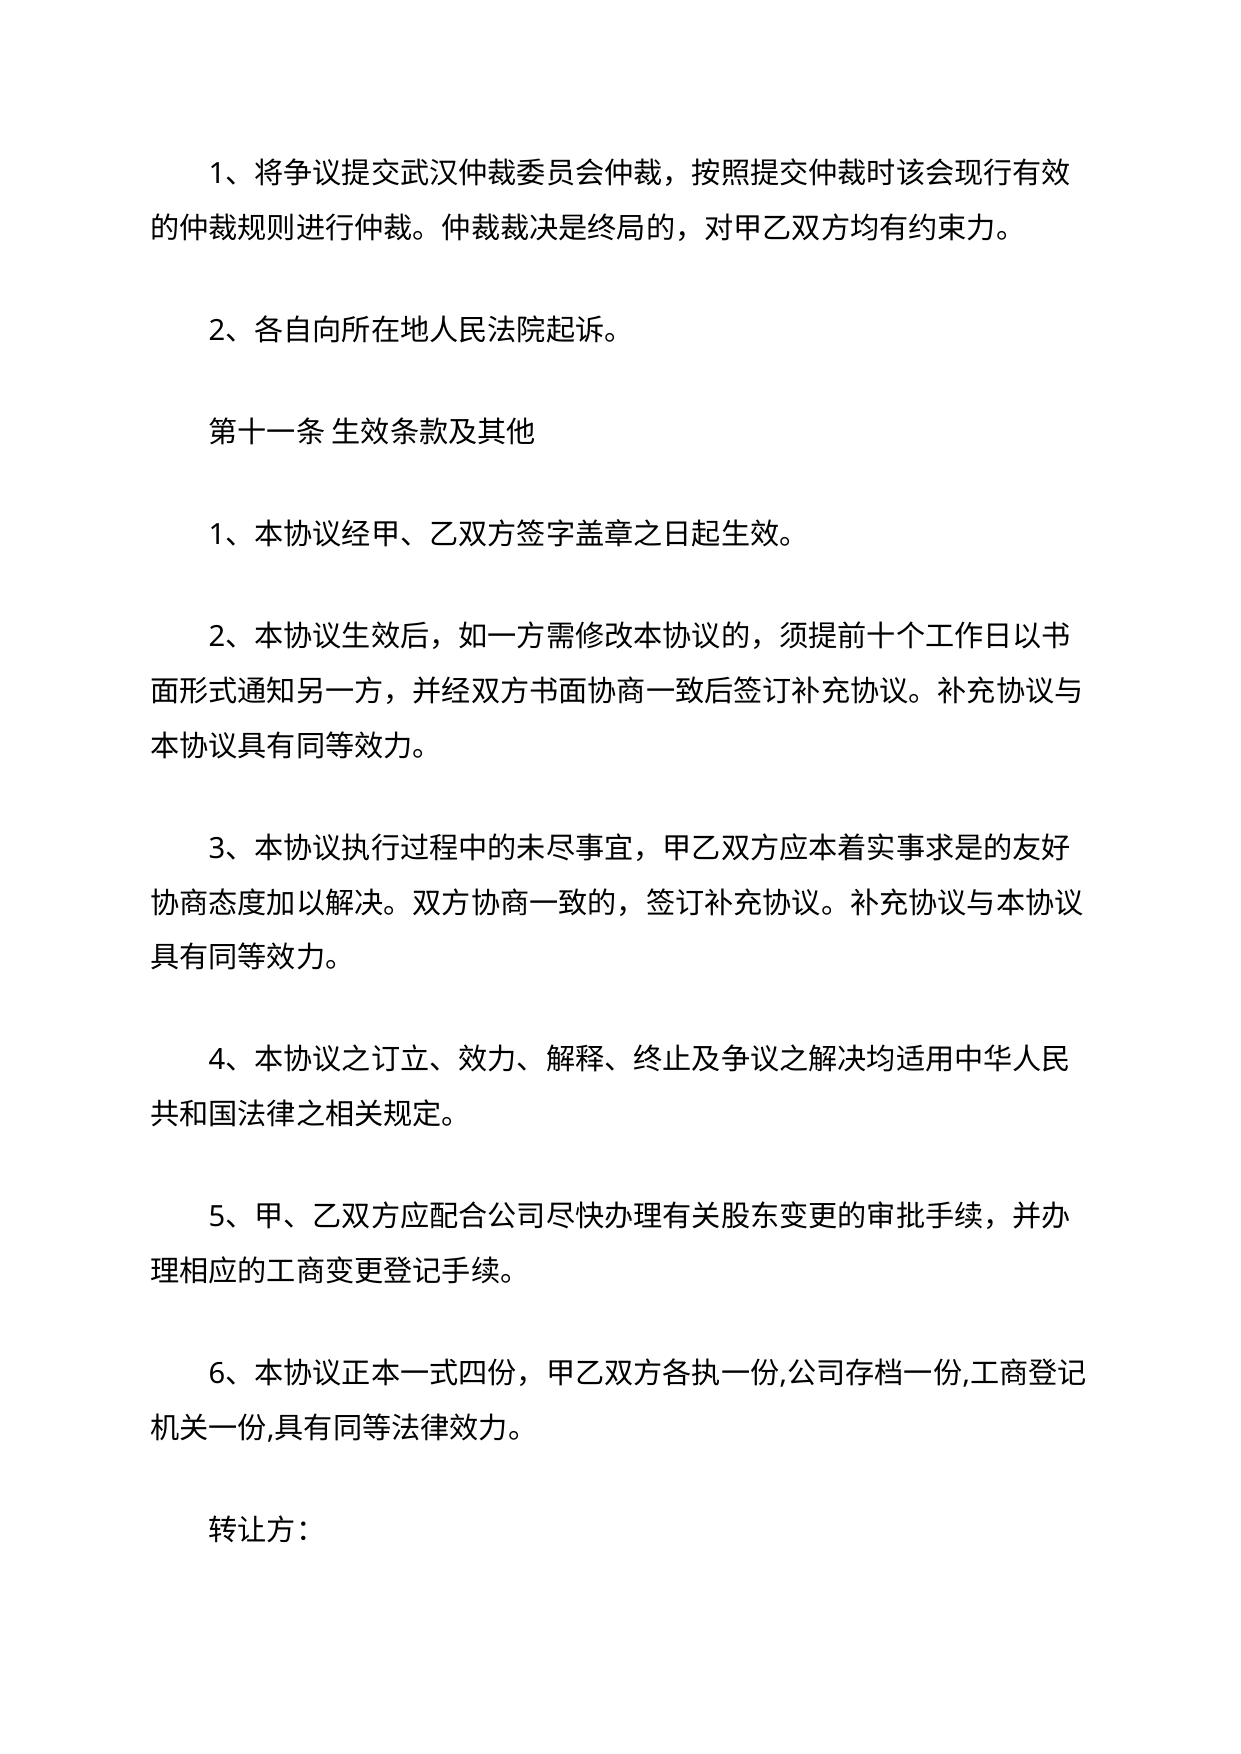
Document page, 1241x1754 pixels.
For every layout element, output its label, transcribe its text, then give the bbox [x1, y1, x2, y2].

text 1、本协议经甲、乙双方签字盖章之日起生效。 [150, 511, 1090, 553]
text 3、本协议执行过程中的未尽事宜，甲乙双方应本着实事求是的友好协商态度加以解决。双方协商一致的，签订补充协议。补充协议与本协议具有同等效力。 [150, 824, 1090, 976]
text 2、本协议生效后，如一方需修改本协议的，须提前十个工作日以书面形式通知另一方，并经双方书面协商一致后签订补充协议。补充协议与本协议具有同等效力。 [150, 612, 1090, 765]
text 转让方： [150, 1506, 1090, 1549]
text 6、本协议正本一式四份，甲乙双方各执一份,公司存档一份,工商登记机关一份,具有同等法律效力。 [150, 1349, 1090, 1447]
text 5、甲、乙双方应配合公司尽快办理有关股东变更的审批手续，并办理相应的工商变更登记手续。 [150, 1193, 1090, 1290]
text 2、各自向所在地人民法院起诉。 [150, 307, 1090, 349]
text 第十一条 生效条款及其他 [150, 409, 1090, 451]
text 4、本协议之订立、效力、解释、终止及争议之解决均适用中华人民共和国法律之相关规定。 [150, 1036, 1090, 1133]
text 1、将争议提交武汉仲裁委员会仲裁，按照提交仲裁时该会现行有效的仲裁规则进行仲裁。仲裁裁决是终局的，对甲乙双方均有约束力。 [150, 150, 1090, 247]
